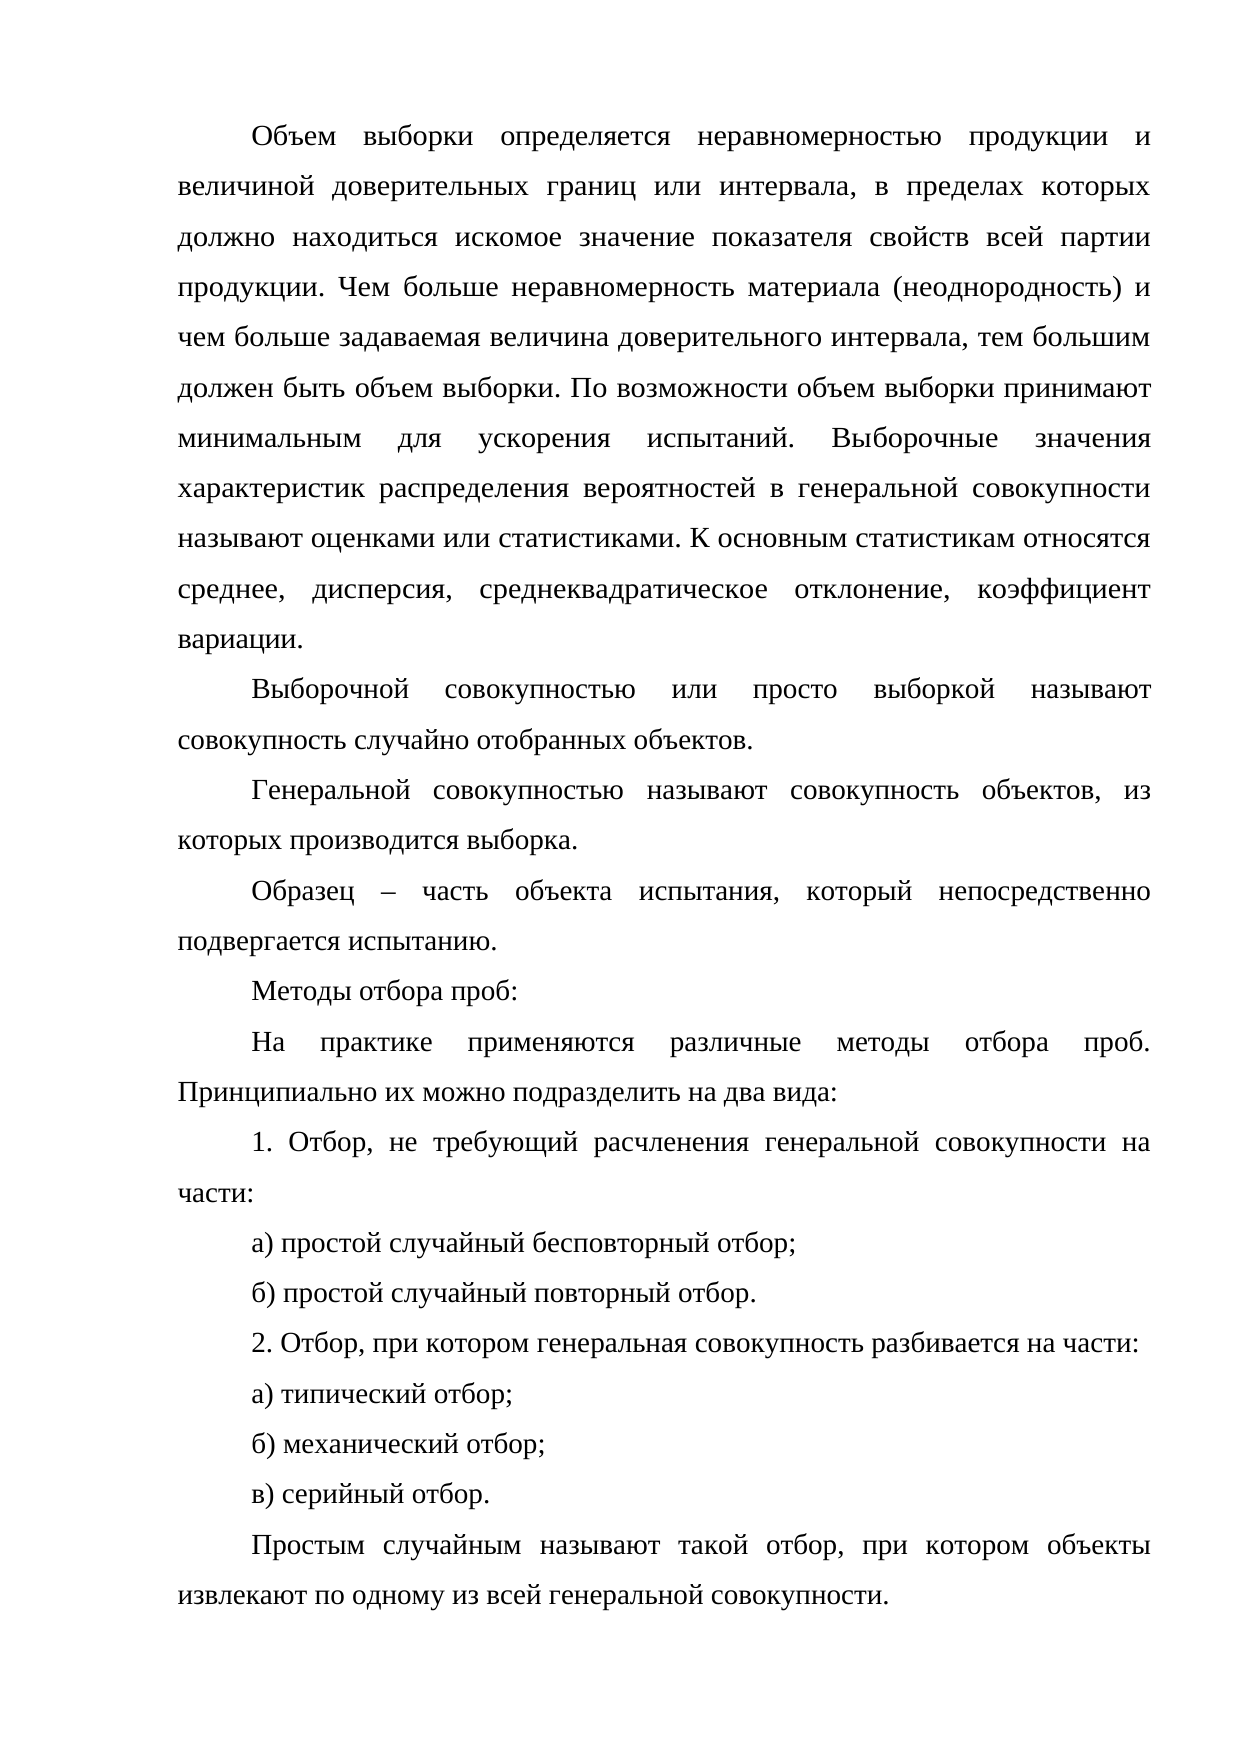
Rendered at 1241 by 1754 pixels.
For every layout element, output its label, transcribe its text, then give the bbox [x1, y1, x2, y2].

text Объем выборки определяется неравномерностью продукции и величиной доверительных границ или интервала, в пределах которых должно находиться искомое значение показателя свойств всей партии продукции. Чем больше неравномерность материала (неоднородность) и чем больше задаваемая величина доверительного интервала, тем большим должен быть объем выборки. По возможности объем выборки принимают минимальным для ускорения испытаний. Выборочные значения характеристик распределения вероятностей в генеральной совокупности называют оценками или статистиками. К основным статистикам относятся среднее, дисперсия, среднеквадратическое отклонение, коэффициент вариации. [177, 118, 1152, 655]
text Генеральной совокупностью называют совокупность объектов, из которых производится выборка. [177, 772, 1152, 856]
text Образец – часть объекта испытания, который непосредственно подвергается испытанию. [177, 873, 1152, 957]
text Методы отбора проб: [177, 973, 1152, 1007]
text Выборочной совокупностью или просто выборкой называют совокупность случайно отобранных объектов. [177, 672, 1152, 755]
text 1. Отбор, не требующий расчленения генеральной совокупности на части: [177, 1124, 1152, 1208]
text а) типический отбор; [177, 1376, 1152, 1409]
text б) механический отбор; [177, 1426, 1152, 1460]
text в) серийный отбор. [177, 1477, 1152, 1510]
text 2. Отбор, при котором генеральная совокупность разбивается на части: [177, 1326, 1152, 1359]
text На практике применяются различные методы отбора проб. Принципиально их можно подразделить на два вида: [177, 1024, 1152, 1108]
text Простым случайным называют такой отбор, при котором объекты извлекают по одному из всей генеральной совокупности. [177, 1527, 1152, 1611]
text а) простой случайный бесповторный отбор; [177, 1225, 1152, 1258]
text б) простой случайный повторный отбор. [177, 1275, 1152, 1309]
